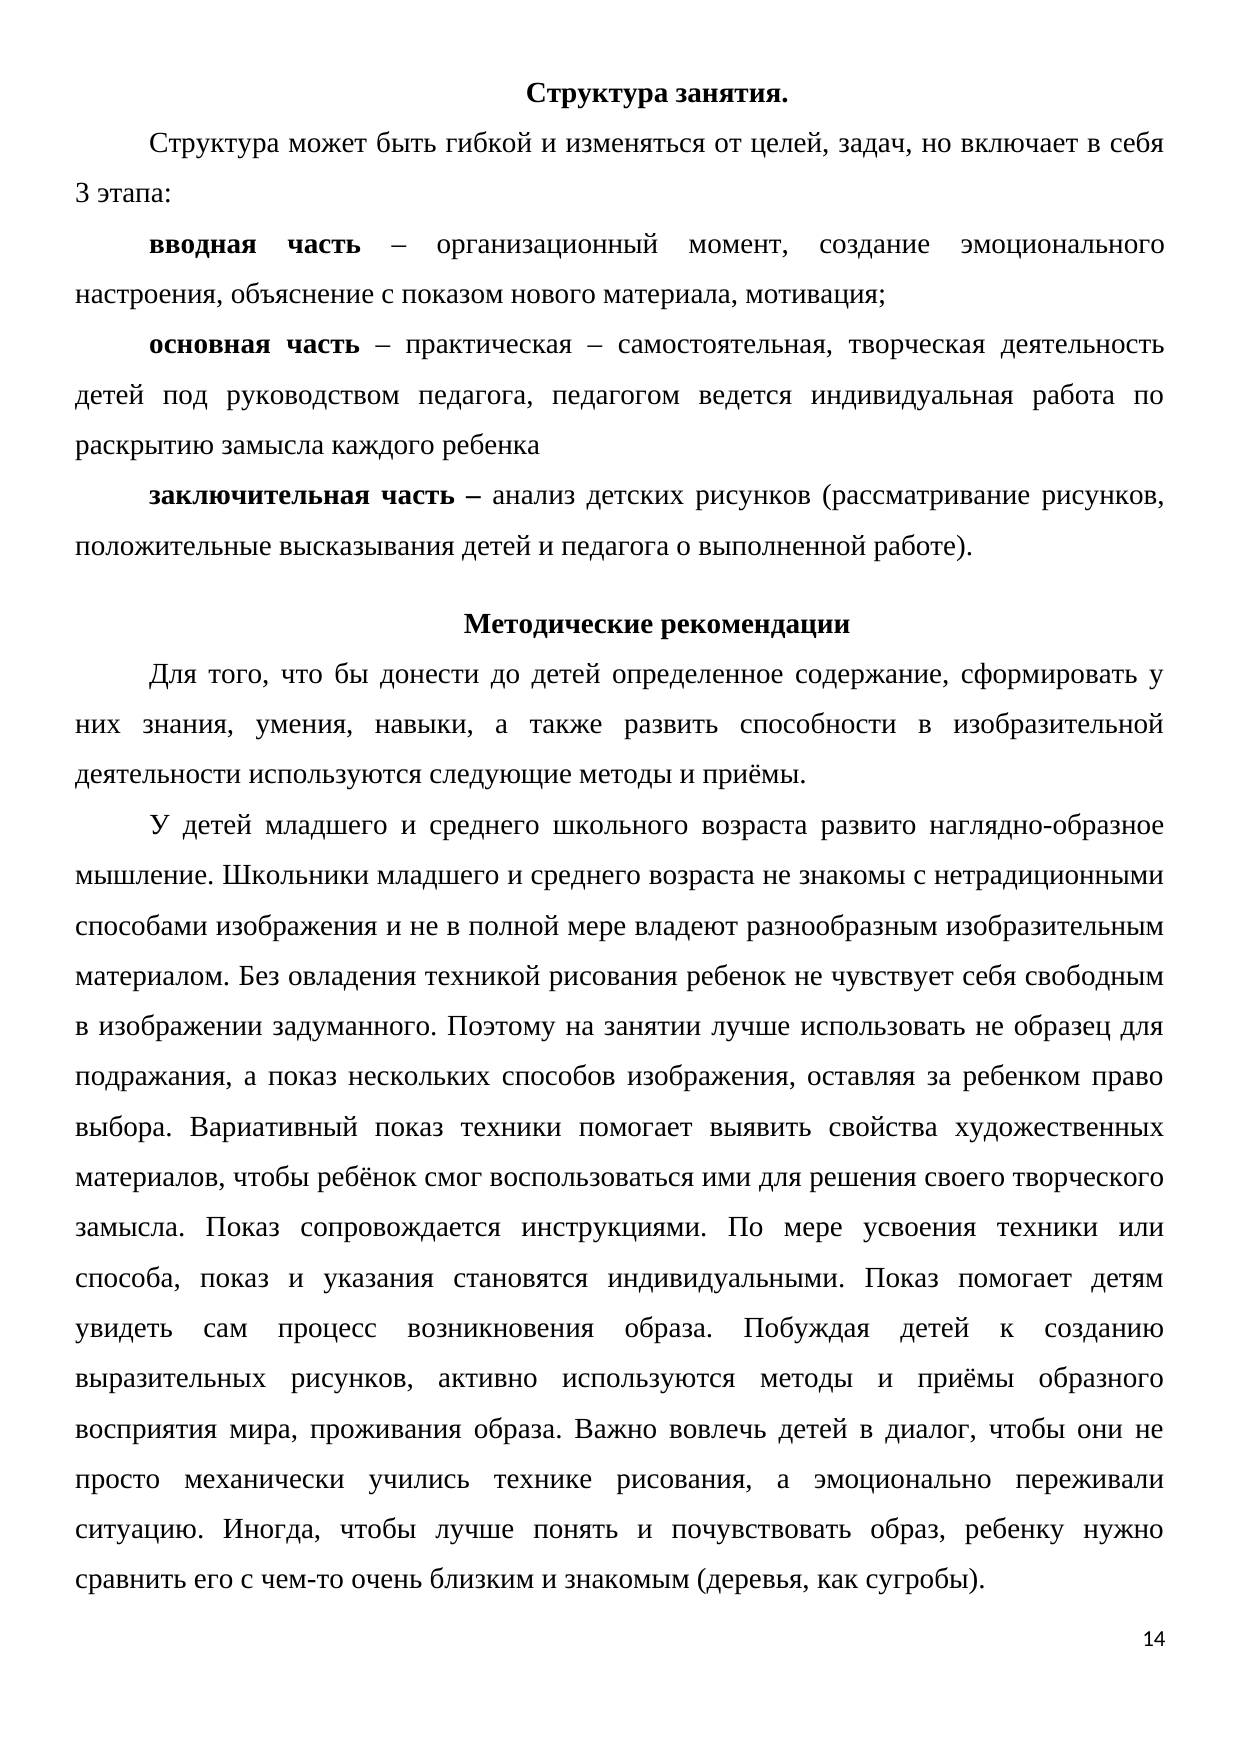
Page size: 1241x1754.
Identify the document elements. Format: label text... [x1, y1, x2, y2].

text заключительная часть – анализ детских рисунков (рассматривание рисунков, положительные высказывания детей и педагога о выполненной работе). [75, 477, 1165, 561]
text Для того, что бы донести до детей определенное содержание, сформировать у них знания, умения, навыки, а также развить способности в изобразительной деятельности используются следующие методы и приёмы. [75, 656, 1165, 790]
text Структура может быть гибкой и изменяться от целей, задач, но включает в себя 3 этапа: [75, 125, 1165, 209]
text У детей младшего и среднего школьного возраста развито наглядно-образное мышление. Школьники младшего и среднего возраста не знакомы с нетрадиционными способами изображения и не в полной мере владеют разнообразным изобразительным материалом. Без овладения техникой рисования ребенок не чувствует себя свободным в изображении задуманного. Поэтому на занятии лучше использовать не образец для подражания, а показ нескольких способов изображения, оставляя за ребенком право выбора. Вариативный показ техники помогает выявить свойства художественных материалов, чтобы ребёнок смог воспользоваться ими для решения своего творческого замысла. Показ сопровождается инструкциями. По мере усвоения техники или способа, показ и указания становятся индивидуальными. Показ помогает детям увидеть сам процесс возникновения образа. Побуждая детей к созданию выразительных рисунков, активно используются методы и приёмы образного восприятия мира, проживания образа. Важно вовлечь детей в диалог, чтобы они не просто механически учились технике рисования, а эмоционально переживали ситуацию. Иногда, чтобы лучше понять и почувствовать образ, ребенку нужно сравнить его с чем-то очень близким и знакомым (деревья, как сугробы). [75, 807, 1165, 1595]
text Методические рекомендации [75, 606, 1165, 639]
text вводная часть – организационный момент, создание эмоционального настроения, объяснение с показом нового материала, мотивация; [75, 226, 1165, 310]
text Структура занятия. [75, 75, 1165, 108]
text основная часть – практическая – самостоятельная, творческая деятельность детей под руководством педагога, педагогом ведется индивидуальная работа по раскрытию замысла каждого ребенка [75, 327, 1165, 461]
